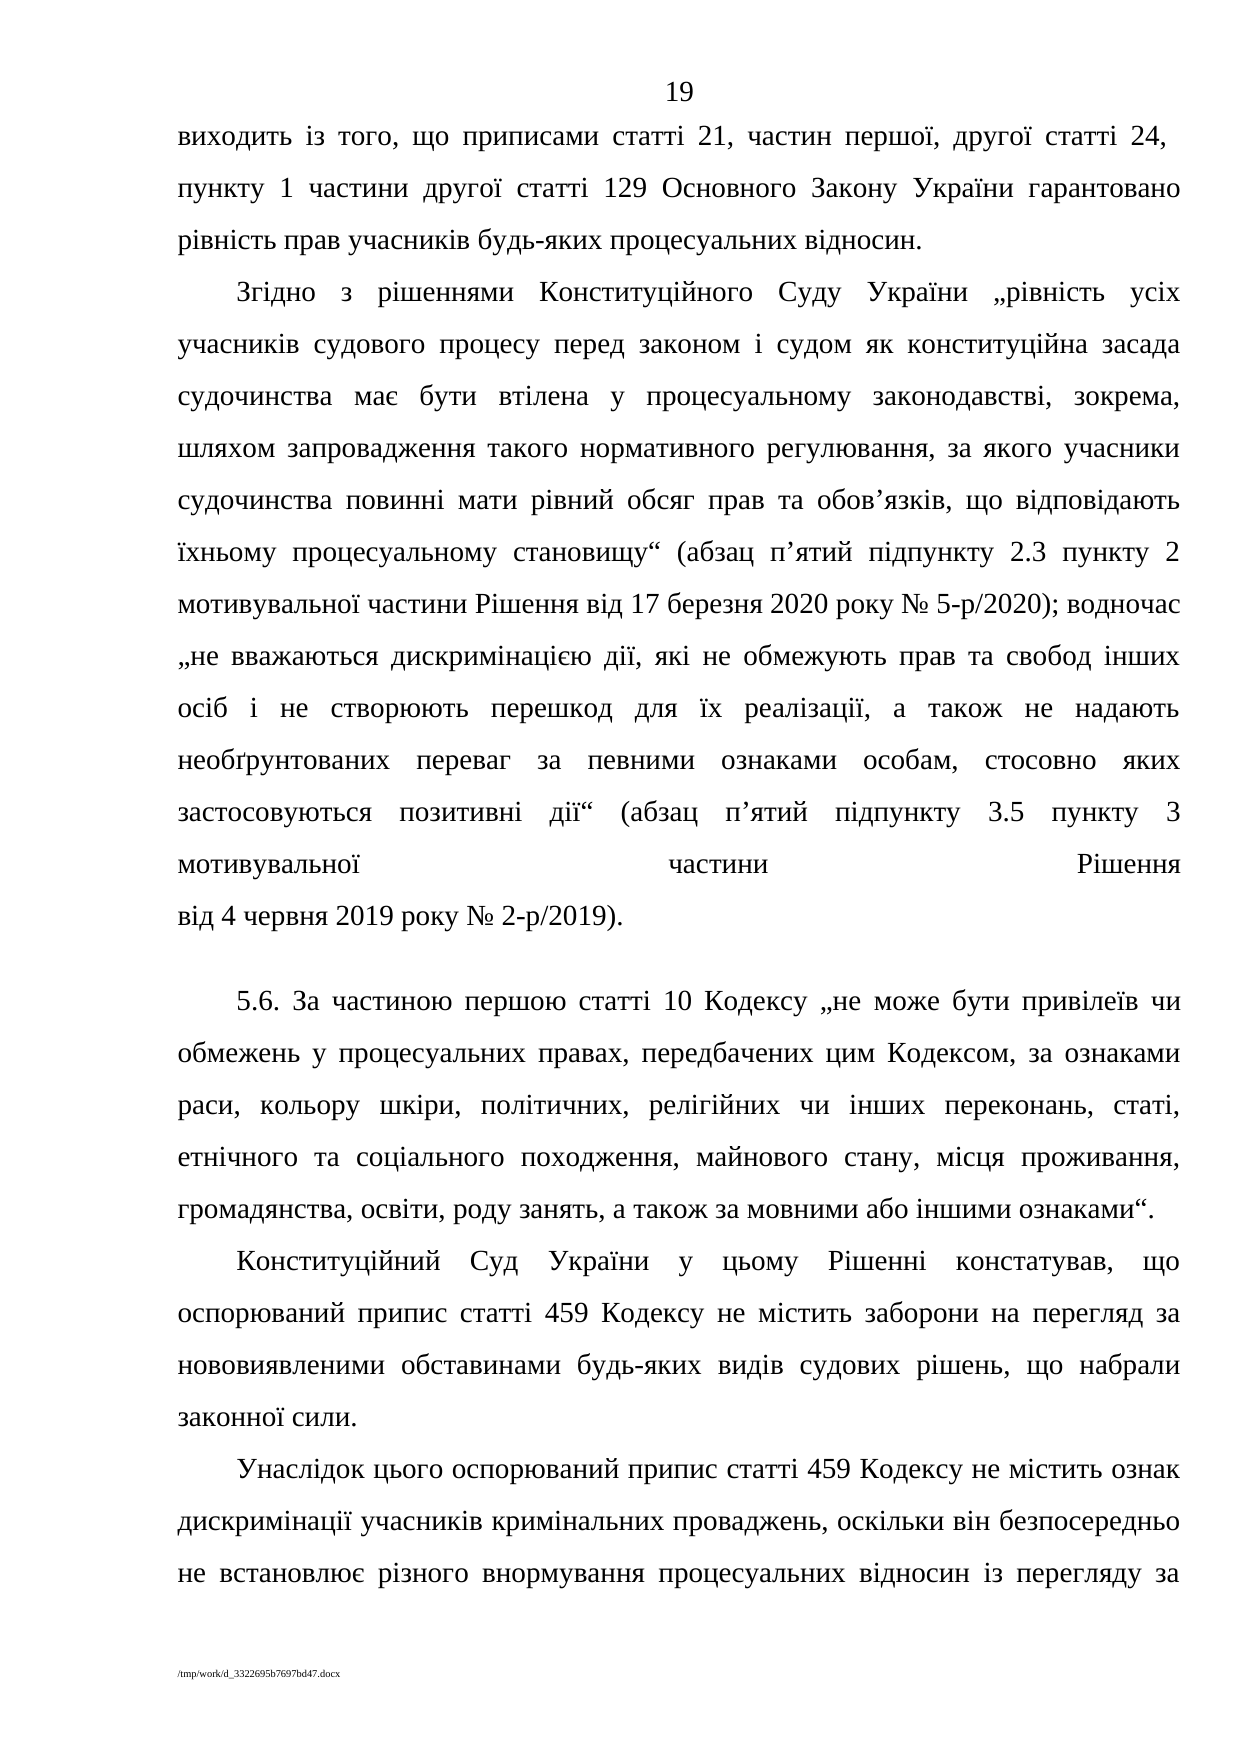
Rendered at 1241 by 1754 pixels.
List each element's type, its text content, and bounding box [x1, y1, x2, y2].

text Конституційний Суд України у цьому Рішенні констатував, що оспорюваний припис статті 459 Кодексу не містить заборони на перегляд за нововиявленими обставинами будь-яких видів судових рішень, що набрали законної сили. [177, 1243, 1181, 1433]
text 5.6. За частиною першою статті 10 Кодексу „не може бути привілеїв чи обмежень у процесуальних правах, передбачених цим Кодексом, за ознаками раси, кольору шкіри, політичних, релігійних чи інших переконань, статі, етнічного та соціального походження, майнового стану, місця проживання, громадянства, освіти, роду занять, а також за мовними або іншими ознаками“. [177, 983, 1181, 1225]
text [177, 118, 1181, 256]
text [177, 1451, 1181, 1589]
text Згідно з рішеннями Конституційного Суду України „рівність усіх учасників судового процесу перед законом і судом як конституційна засада судочинства має бути втілена у процесуальному законодавстві, зокрема, шляхом запровадження такого нормативного регулювання, за якого учасники судочинства повинні мати рівний обсяг прав та обов’язків, що відповідають їхньому процесуальному становищу“ (абзац п’ятий підпункту 2.3 пункту 2 мотивувальної частини Рішення від 17 березня 2020 року № 5-р/2020); водночас „не вважаються дискримінацією дії, які не обмежують прав та свобод інших осіб і не створюють перешкод для їх реалізації, а також не надають необґрунтованих переваг за певними ознаками особам, стосовно яких застосовуються позитивні дії“ (абзац п’ятий підпункту 3.5 пункту 3 мотивувальної частини Рішення від 4 червня 2019 року № 2-р/2019). [177, 274, 1181, 931]
